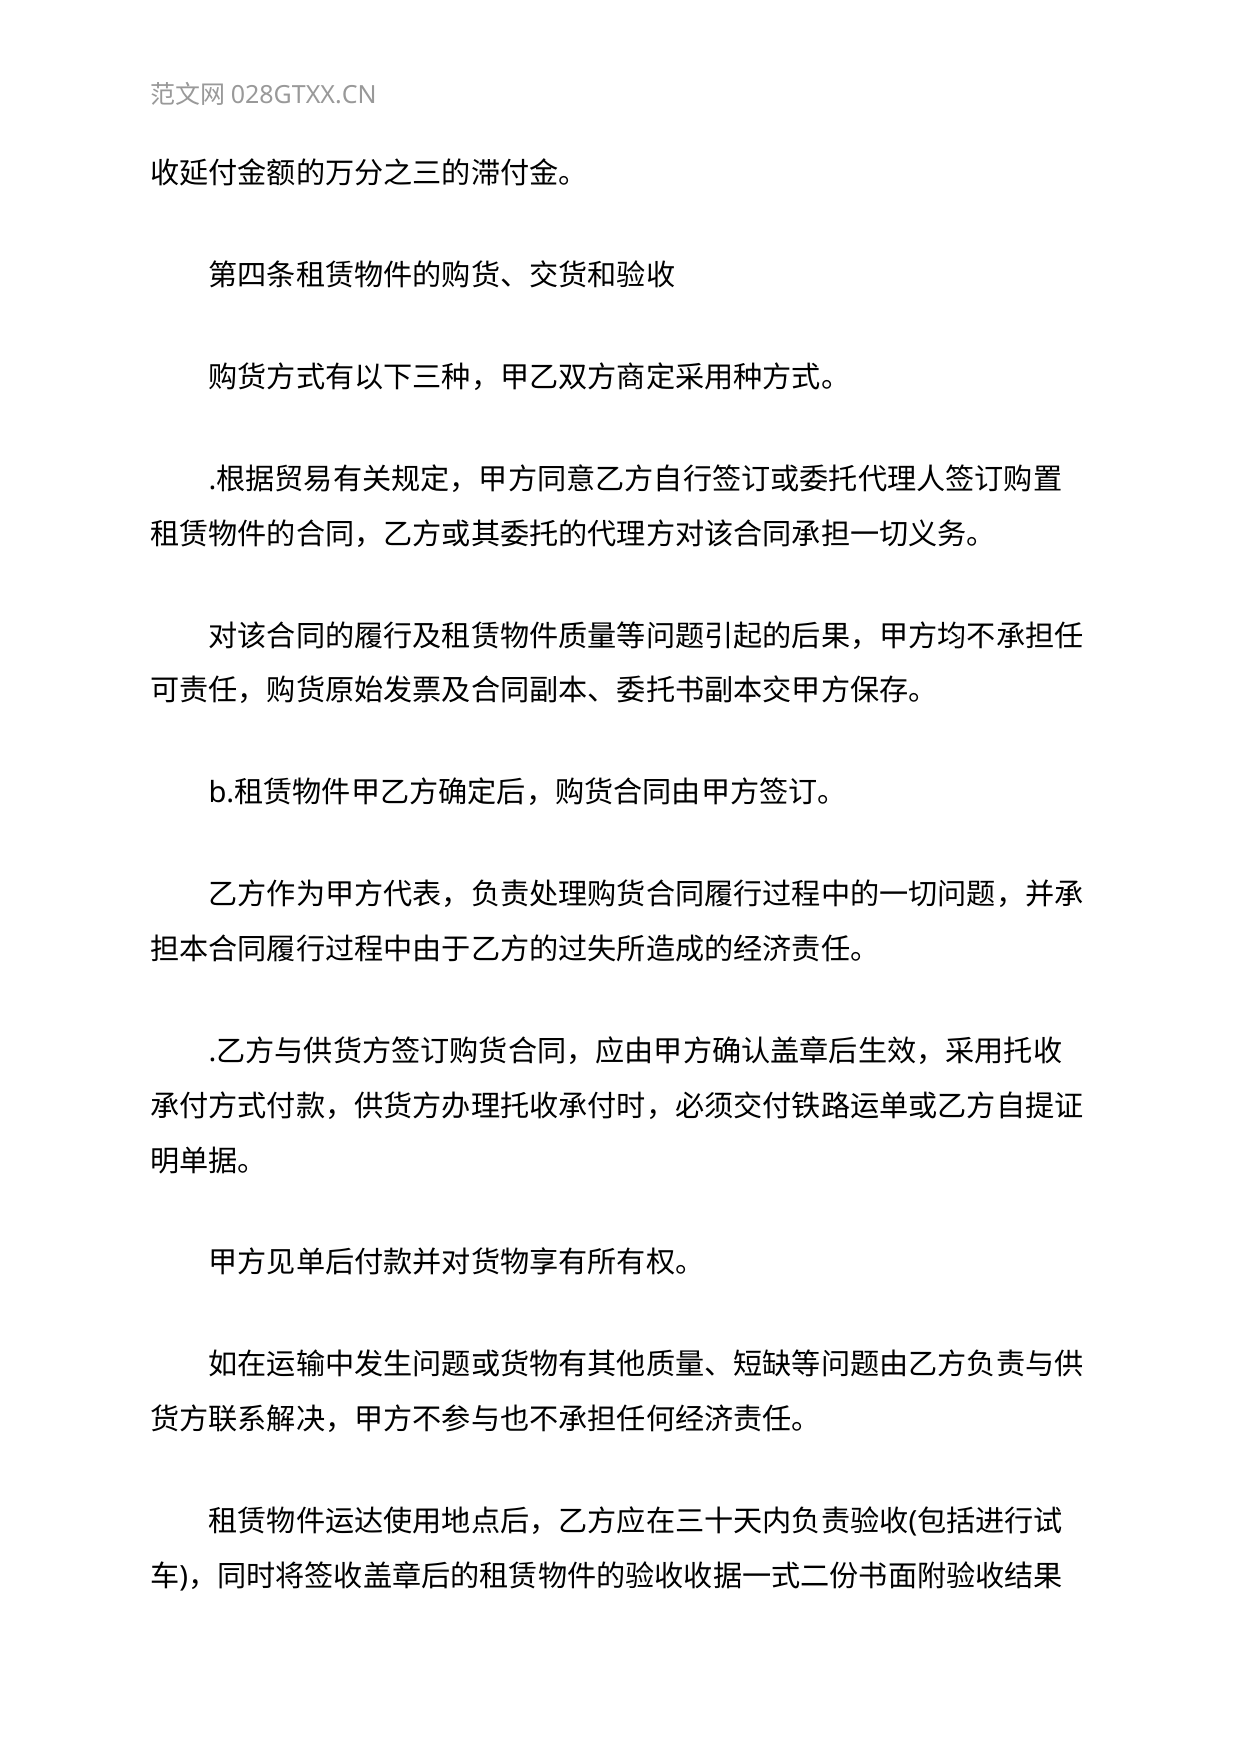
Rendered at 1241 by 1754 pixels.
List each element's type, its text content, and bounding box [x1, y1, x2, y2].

text 购货方式有以下三种，甲乙双方商定采用种方式。 [150, 353, 1090, 396]
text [150, 1497, 1090, 1595]
text b.租赁物件甲乙方确定后，购货合同由甲方签订。 [150, 769, 1090, 811]
text 如在运输中发生问题或货物有其他质量、短缺等问题由乙方负责与供货方联系解决，甲方不参与也不承担任何经济责任。 [150, 1341, 1090, 1438]
text 甲方见单后付款并对货物享有所有权。 [150, 1239, 1090, 1281]
text 对该合同的履行及租赁物件质量等问题引起的后果，甲方均不承担任可责任，购货原始发票及合同副本、委托书副本交甲方保存。 [150, 612, 1090, 709]
text .乙方与供货方签订购货合同，应由甲方确认盖章后生效，采用托收承付方式付款，供货方办理托收承付时，必须交付铁路运单或乙方自提证明单据。 [150, 1027, 1090, 1179]
text 第四条租赁物件的购货、交货和验收 [150, 252, 1090, 294]
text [150, 150, 1090, 192]
text 乙方作为甲方代表，负责处理购货合同履行过程中的一切问题，并承担本合同履行过程中由于乙方的过失所造成的经济责任。 [150, 871, 1090, 968]
text .根据贸易有关规定，甲方同意乙方自行签订或委托代理人签订购置租赁物件的合同，乙方或其委托的代理方对该合同承担一切义务。 [150, 455, 1090, 553]
